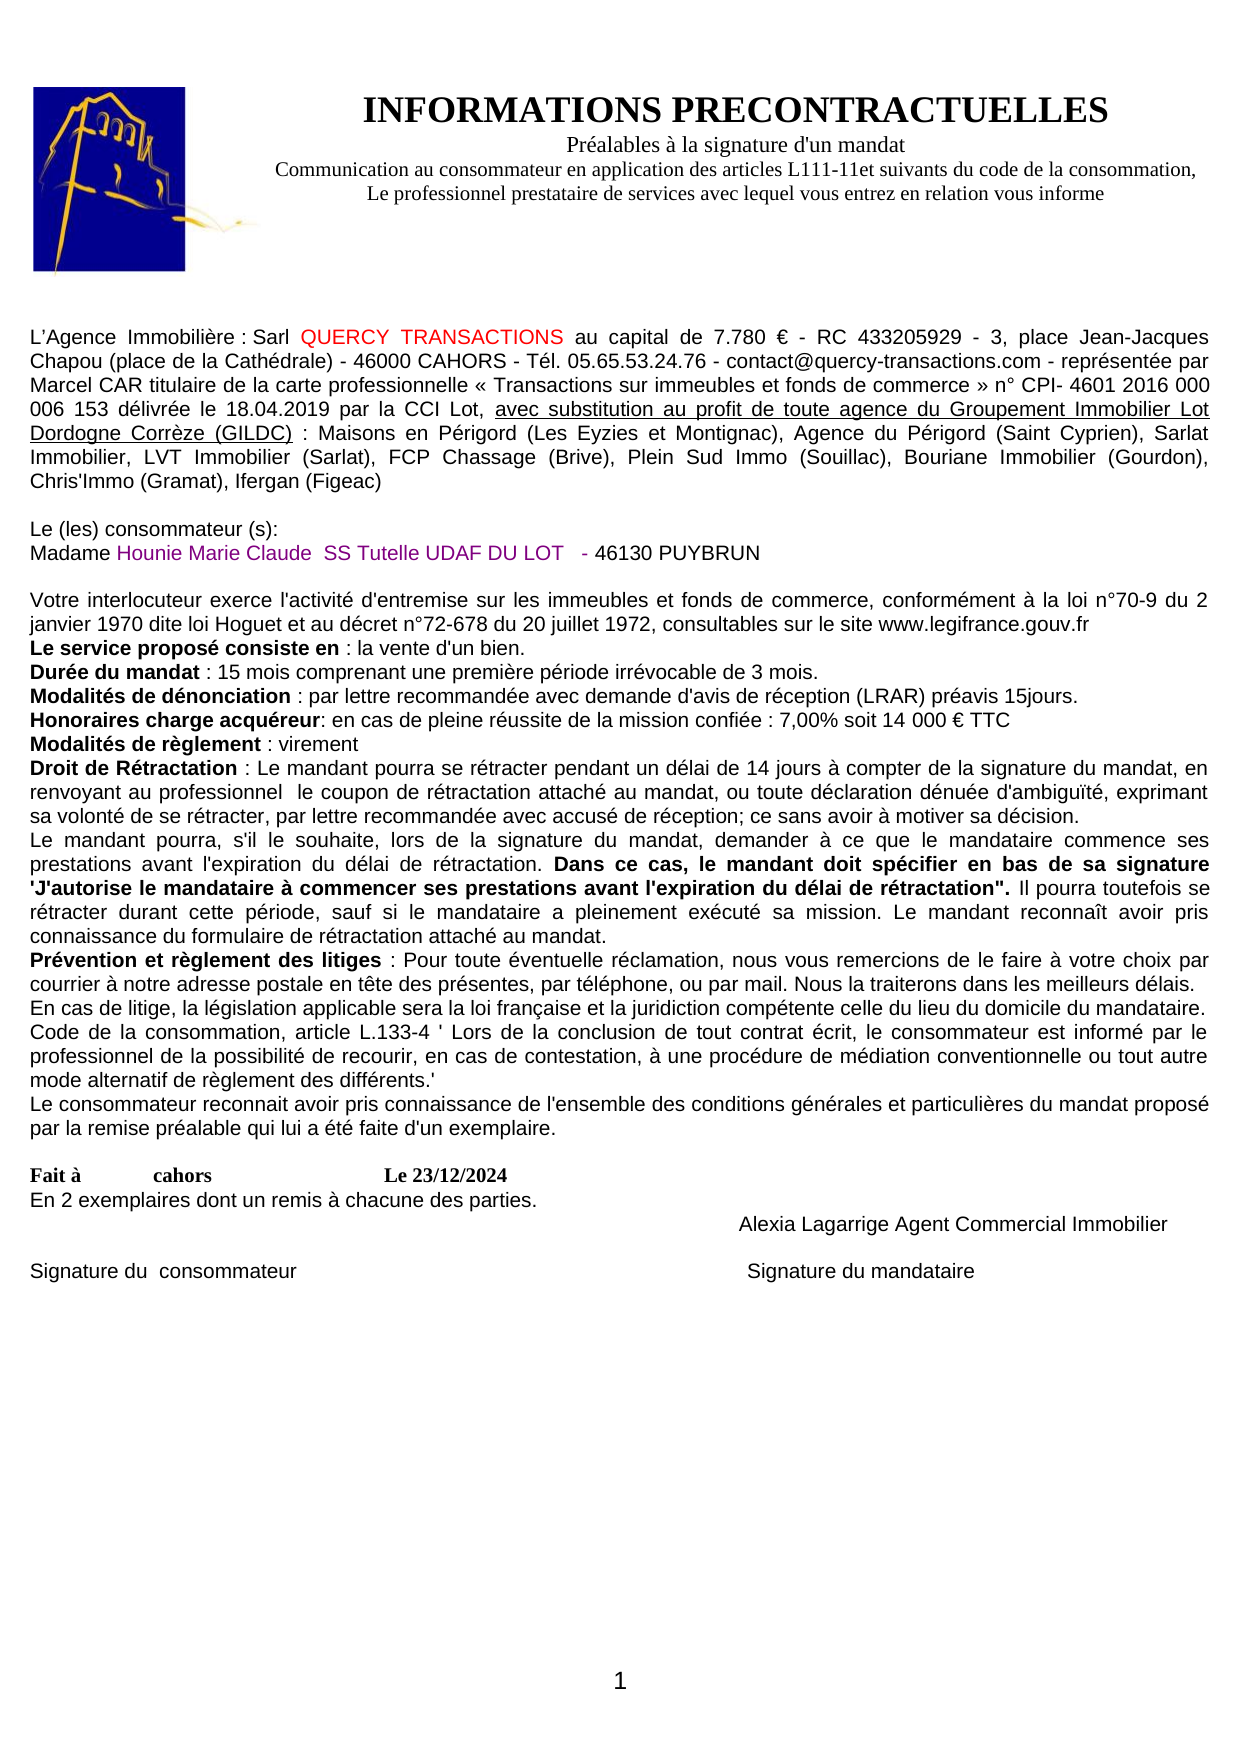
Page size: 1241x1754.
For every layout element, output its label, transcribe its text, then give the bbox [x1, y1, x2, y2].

text Modalités de dénonciation : par lettre recommandée avec demande d'avis de réception (LRAR) préavis 15jours. [29, 684, 1211, 708]
table_header INFORMATIONS PRECONTRACTUELLES Préalables à la signature d'un mandat Communication au consommateur en application des articles L111-11et suivants du code de la consommation, Le professionnel prestataire de services avec lequel vous entrez en relation vous informe [261, 88, 1211, 277]
picture [33, 87, 261, 277]
text Honoraires charge acquéreur: en cas de pleine réussite de la mission confiée : 7,00% soit 14 000 € TTC [29, 708, 1211, 732]
text Le service proposé consiste en : la vente d'un bien. [29, 636, 1211, 660]
text Prévention et règlement des litiges : Pour toute éventuelle réclamation, nous vous remercions de le faire à votre choix par courrier à notre adresse postale en tête des présentes, par téléphone, ou par mail. Nous la traiterons dans les meilleurs délais. [29, 948, 1211, 996]
text En cas de litige, la législation applicable sera la loi française et la juridiction compétente celle du lieu du domicile du mandataire. [29, 996, 1211, 1019]
text Le consommateur reconnait avoir pris connaissance de l'ensemble des conditions générales et particulières du mandat proposé par la remise préalable qui lui a été faite d'un exemplaire. [29, 1091, 1211, 1139]
text Votre interlocuteur exerce l'activité d'entremise sur les immeubles et fonds de commerce, conformément à la loi n°70-9 du 2 janvier 1970 dite loi Hoguet et au décret n°72-678 du 20 juillet 1972, consultables sur le site www.legifrance.gouv.fr [29, 588, 1211, 636]
text Fait à cahors Le 23/12/2024 [29, 1163, 1211, 1187]
text Durée du mandat : 15 mois comprenant une première période irrévocable de 3 mois. [29, 660, 1211, 684]
text Le mandant pourra, s'il le souhaite, lors de la signature du mandat, demander à ce que le mandataire commence ses prestations avant l'expiration du délai de rétractation. Dans ce cas, le mandant doit spécifier en bas de sa signature 'J'autorise le mandataire à commencer ses prestations avant l'expiration du délai de rétractation". Il pourra toutefois se rétracter durant cette période, sauf si le mandataire a pleinement exécuté sa mission. Le mandant reconnaît avoir pris connaissance du formulaire de rétractation attaché au mandat. [29, 828, 1211, 948]
text Modalités de règlement : virement [29, 732, 1211, 756]
text Droit de Rétractation : Le mandant pourra se rétracter pendant un délai de 14 jours à compter de la signature du mandat, en renvoyant au professionnel le coupon de rétractation attaché au mandat, ou toute déclaration dénuée d'ambiguïté, exprimant sa volonté de se rétracter, par lettre recommandée avec accusé de réception; ce sans avoir à motiver sa décision. [29, 756, 1211, 828]
text L’Agence Immobilière : Sarl QUERCY TRANSACTIONS au capital de 7.780 € - RC 433205929 - 3, place Jean-Jacques Chapou (place de la Cathédrale) - 46000 CAHORS - Tél. 05.65.53.24.76 - contact@quercy-transactions.com - représentée par Marcel CAR titulaire de la carte professionnelle « Transactions sur immeubles et fonds de commerce » n° CPI- 4601 2016 000 006 153 délivrée le 18.04.2019 par la CCI Lot, avec substitution au profit de toute agence du Groupement Immobilier Lot Dordogne Corrèze (GILDC) : Maisons en Périgord (Les Eyzies et Montignac), Agence du Périgord (Saint Cyprien), Sarlat Immobilier, LVT Immobilier (Sarlat), FCP Chassage (Brive), Plein Sud Immo (Souillac), Bouriane Immobilier (Gourdon), Chris'Immo (Gramat), Ifergan (Figeac) [29, 325, 1211, 492]
text Signature du consommateur Signature du mandataire [29, 1259, 1211, 1283]
text Madame Hounie Marie Claude SS Tutelle UDAF DU LOT - 46130 PUYBRUN [29, 540, 1211, 564]
text En 2 exemplaires dont un remis à chacune des parties. [29, 1187, 1211, 1211]
text Le (les) consommateur (s): [29, 516, 1211, 540]
text Code de la consommation, article L.133-4 ' Lors de la conclusion de tout contrat écrit, le consommateur est informé par le professionnel de la possibilité de recourir, en cas de contestation, à une procédure de médiation conventionnelle ou tout autre mode alternatif de règlement des différents.' [29, 1019, 1211, 1091]
text Alexia Lagarrige Agent Commercial Immobilier [29, 1211, 1211, 1235]
